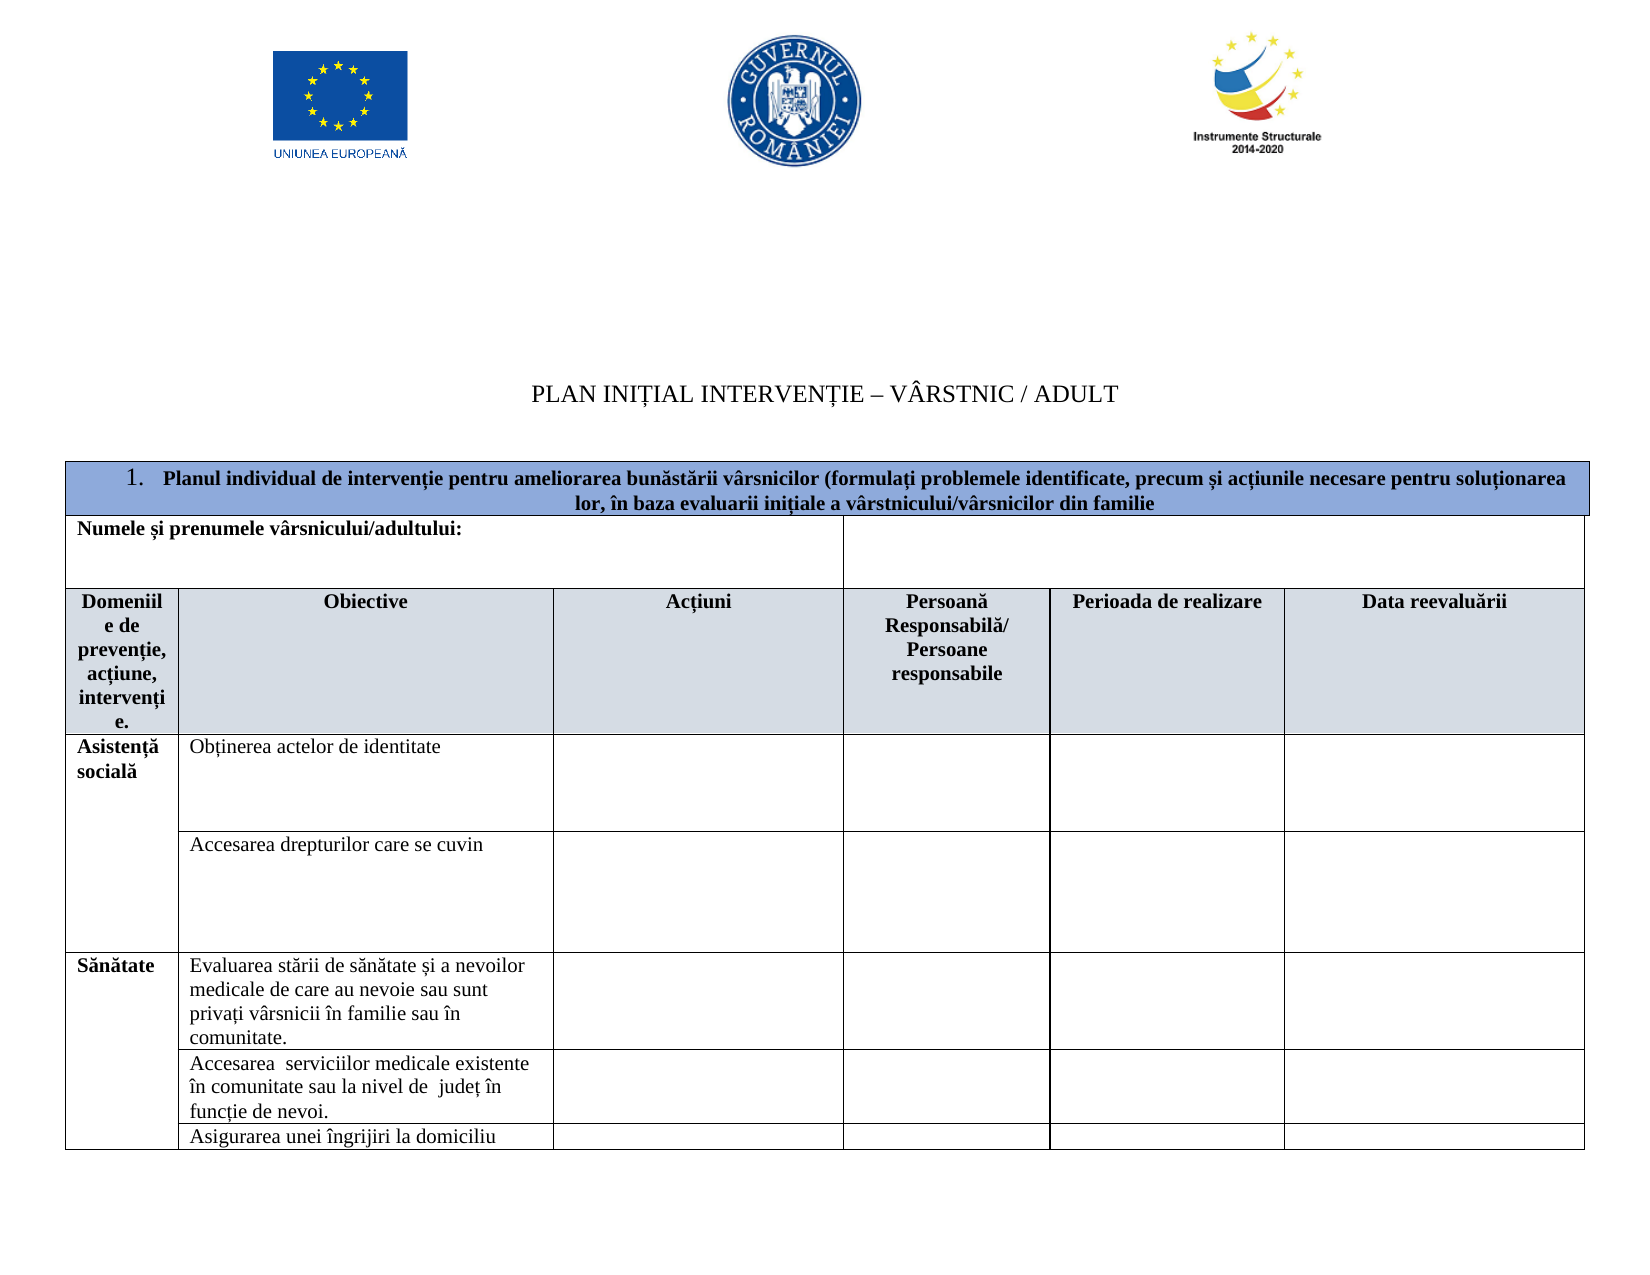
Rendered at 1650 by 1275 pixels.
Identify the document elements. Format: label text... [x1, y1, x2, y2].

table_cell [1051, 953, 1284, 1049]
table_cell [554, 1124, 843, 1149]
table_cell [1051, 832, 1284, 952]
table_cell Numele și prenumele vârsnicului/adultului: [66, 516, 843, 588]
table_cell [844, 953, 1049, 1049]
table_cell [1285, 1124, 1584, 1149]
table_cell [1285, 1050, 1584, 1123]
picture [261, 29, 421, 180]
table_cell Evaluarea stării de sănătate și a nevoilor medicale de care au nevoie sau sunt privați vârsnicii în familie sau în comunitate. [179, 953, 553, 1049]
table_cell [1051, 735, 1284, 831]
table_cell [554, 735, 843, 831]
table_cell [1051, 1124, 1284, 1149]
text PLAN INIȚIAL INTERVENȚIE – VÂRSTNIC / ADULT [150, 379, 1500, 408]
table_cell Acțiuni [554, 589, 843, 733]
table_cell [1285, 735, 1584, 831]
table_cell [554, 832, 843, 952]
table_cell [844, 1050, 1049, 1123]
table_cell Accesarea drepturilor care se cuvin [179, 832, 553, 952]
table_cell Domeniile de prevenție, acțiune, intervenție. [66, 589, 178, 733]
table_cell [1285, 953, 1584, 1049]
table_cell Obținerea actelor de identitate [179, 735, 553, 831]
table_cell Asigurarea unei îngrijiri la domiciliu adaptată nevoilor medicale (de funcționalitate, dependență,etc.) [179, 1124, 553, 1149]
table_cell Accesarea serviciilor medicale existente în comunitate sau la nivel de județ în funcție de nevoi. [179, 1050, 553, 1123]
table_cell [1051, 1050, 1284, 1123]
table_cell [844, 735, 1049, 831]
table_cell [844, 832, 1049, 952]
table_cell Obiective [179, 589, 553, 733]
picture [716, 29, 875, 171]
table_cell [844, 1124, 1049, 1149]
table_cell [554, 953, 843, 1049]
table_cell Perioada de realizare [1051, 589, 1284, 733]
table_cell [1285, 832, 1584, 952]
table_header Planul individual de intervenție pentru ameliorarea bunăstării vârsnicilor (formulați problemele identificate, precum și acțiunile necesare pentru soluționarea lor, în baza evaluarii inițiale a vârstnicului/vârsnicilor din familie [66, 462, 1589, 515]
table_cell Data reevaluării [1285, 589, 1584, 733]
picture [1186, 29, 1337, 163]
table_cell [554, 1050, 843, 1123]
table_cell Persoană Responsabilă/ Persoane responsabile [844, 589, 1049, 733]
table_cell [844, 516, 1584, 588]
table_cell Sănătate [66, 953, 178, 1149]
table_cell Asistență socială [66, 735, 178, 952]
